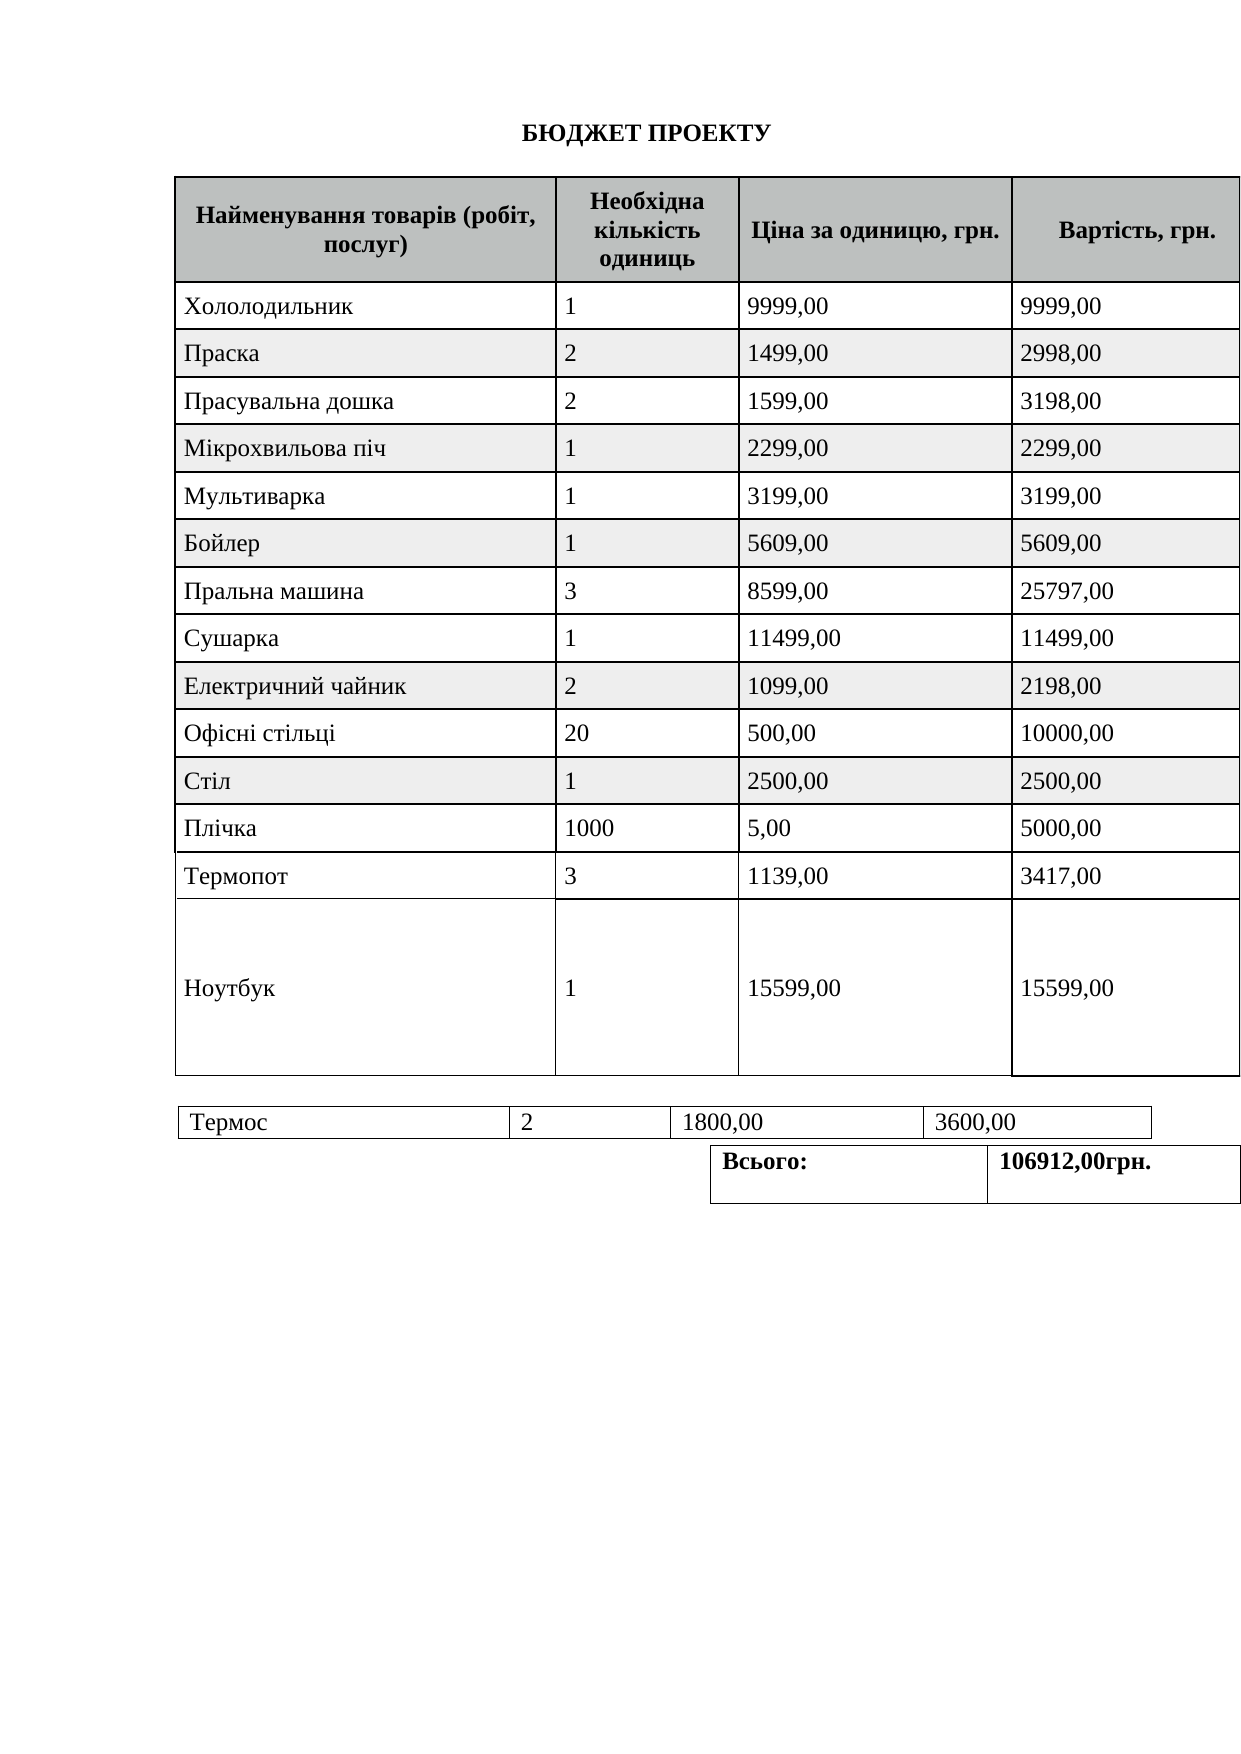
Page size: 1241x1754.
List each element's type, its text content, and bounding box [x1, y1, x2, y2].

table_cell 20 [557, 710, 738, 756]
table_cell 3198,00 [1013, 378, 1239, 423]
table_cell 3 [557, 568, 738, 613]
table_cell 2998,00 [1013, 330, 1239, 376]
table_cell Стіл [176, 758, 555, 803]
table_cell Бойлер [176, 520, 555, 566]
table_header Вартість, грн. [1013, 178, 1239, 281]
table_cell 1 [557, 425, 738, 471]
table_header Ціна за одиницю, грн. [740, 178, 1011, 281]
table_cell 1099,00 [740, 663, 1011, 708]
table_cell 11499,00 [740, 615, 1011, 661]
table_cell 9999,00 [1013, 283, 1239, 328]
table_cell Прасувальна дошка [176, 378, 555, 423]
table_cell 1 [557, 473, 738, 518]
table_cell Пральна машина [176, 568, 555, 613]
table_cell Сушарка [176, 615, 555, 661]
table_cell Хололодильник [176, 283, 555, 328]
table_cell 1 [557, 520, 738, 566]
table_cell Термопот [176, 852, 555, 898]
table_cell 25797,00 [1013, 568, 1239, 613]
text Бюджет проекту [177, 118, 1116, 147]
table_cell 1 [557, 615, 738, 661]
table_cell 1 [556, 900, 738, 1075]
table_cell 10000,00 [1013, 710, 1239, 756]
table_cell 2 [557, 330, 738, 376]
table_cell Праска [176, 330, 555, 376]
table_cell 8599,00 [740, 568, 1011, 613]
table_cell 3199,00 [1013, 473, 1239, 518]
table_header Необхідна кількість одиниць [557, 178, 738, 281]
table_cell 1000 [557, 805, 738, 851]
table_header 106912,00грн. [988, 1146, 1240, 1203]
table_cell Плічка [176, 805, 555, 851]
table_cell 2299,00 [740, 425, 1011, 471]
table_cell 2 [557, 378, 738, 423]
table_cell 1 [557, 283, 738, 328]
table_cell Мікрохвильова піч [176, 425, 555, 471]
table_cell 2299,00 [1013, 425, 1239, 471]
table_header 3600,00 [924, 1107, 1151, 1138]
table_cell 5,00 [740, 805, 1011, 851]
table_cell 500,00 [740, 710, 1011, 756]
table_cell 15599,00 [739, 900, 1011, 1075]
table_cell 3417,00 [1013, 853, 1239, 898]
table_cell 5609,00 [740, 520, 1011, 566]
table_cell Мультиварка [176, 473, 555, 518]
table_cell Електричний чайник [176, 663, 555, 708]
table_cell 1599,00 [740, 378, 1011, 423]
table_cell Ноутбук [176, 899, 555, 1075]
table_cell 1499,00 [740, 330, 1011, 376]
table_cell 1 [557, 758, 738, 803]
table_header 1800,00 [671, 1107, 923, 1138]
table_cell 11499,00 [1013, 615, 1239, 661]
table_header 2 [510, 1107, 670, 1138]
table_header Термос [179, 1107, 509, 1138]
table_header Всього: [711, 1146, 987, 1203]
table_cell 2500,00 [1013, 758, 1239, 803]
table_cell 5000,00 [1013, 805, 1239, 851]
table_cell 1139,00 [739, 853, 1011, 898]
table_cell 2 [557, 663, 738, 708]
table_cell 5609,00 [1013, 520, 1239, 566]
table_cell 3199,00 [740, 473, 1011, 518]
table_cell 15599,00 [1013, 900, 1239, 1075]
table_cell 2500,00 [740, 758, 1011, 803]
table_cell 2198,00 [1013, 663, 1239, 708]
table_header Найменування товарів (робіт, послуг) [176, 178, 555, 281]
table_cell Офісні стільці [176, 710, 555, 756]
table_cell 3 [556, 853, 738, 898]
table_cell 9999,00 [740, 283, 1011, 328]
